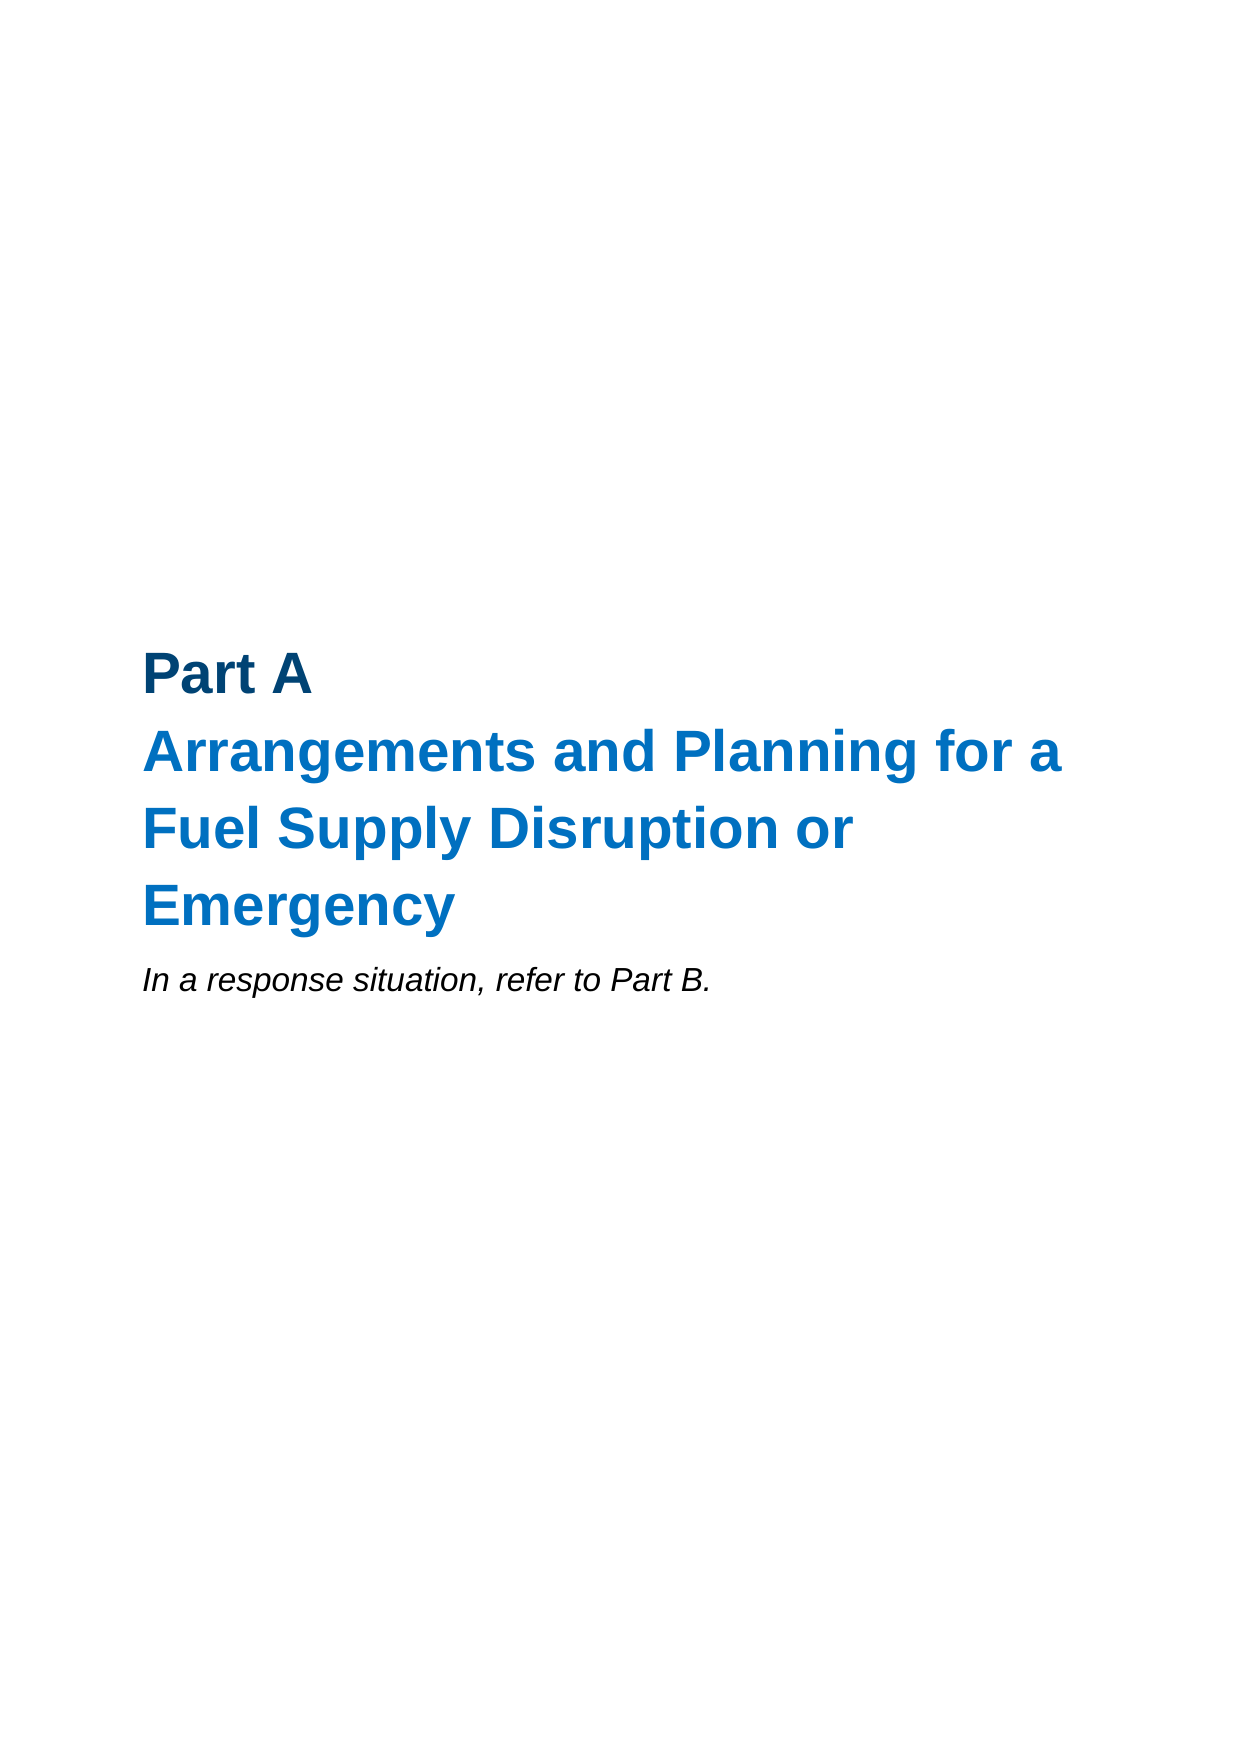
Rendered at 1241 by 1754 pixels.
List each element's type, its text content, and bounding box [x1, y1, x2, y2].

text Part A Arrangements and Planning for a Fuel Supply Disruption or Emergency [142, 639, 1134, 938]
text In a response situation, refer to Part B. [142, 960, 1134, 998]
